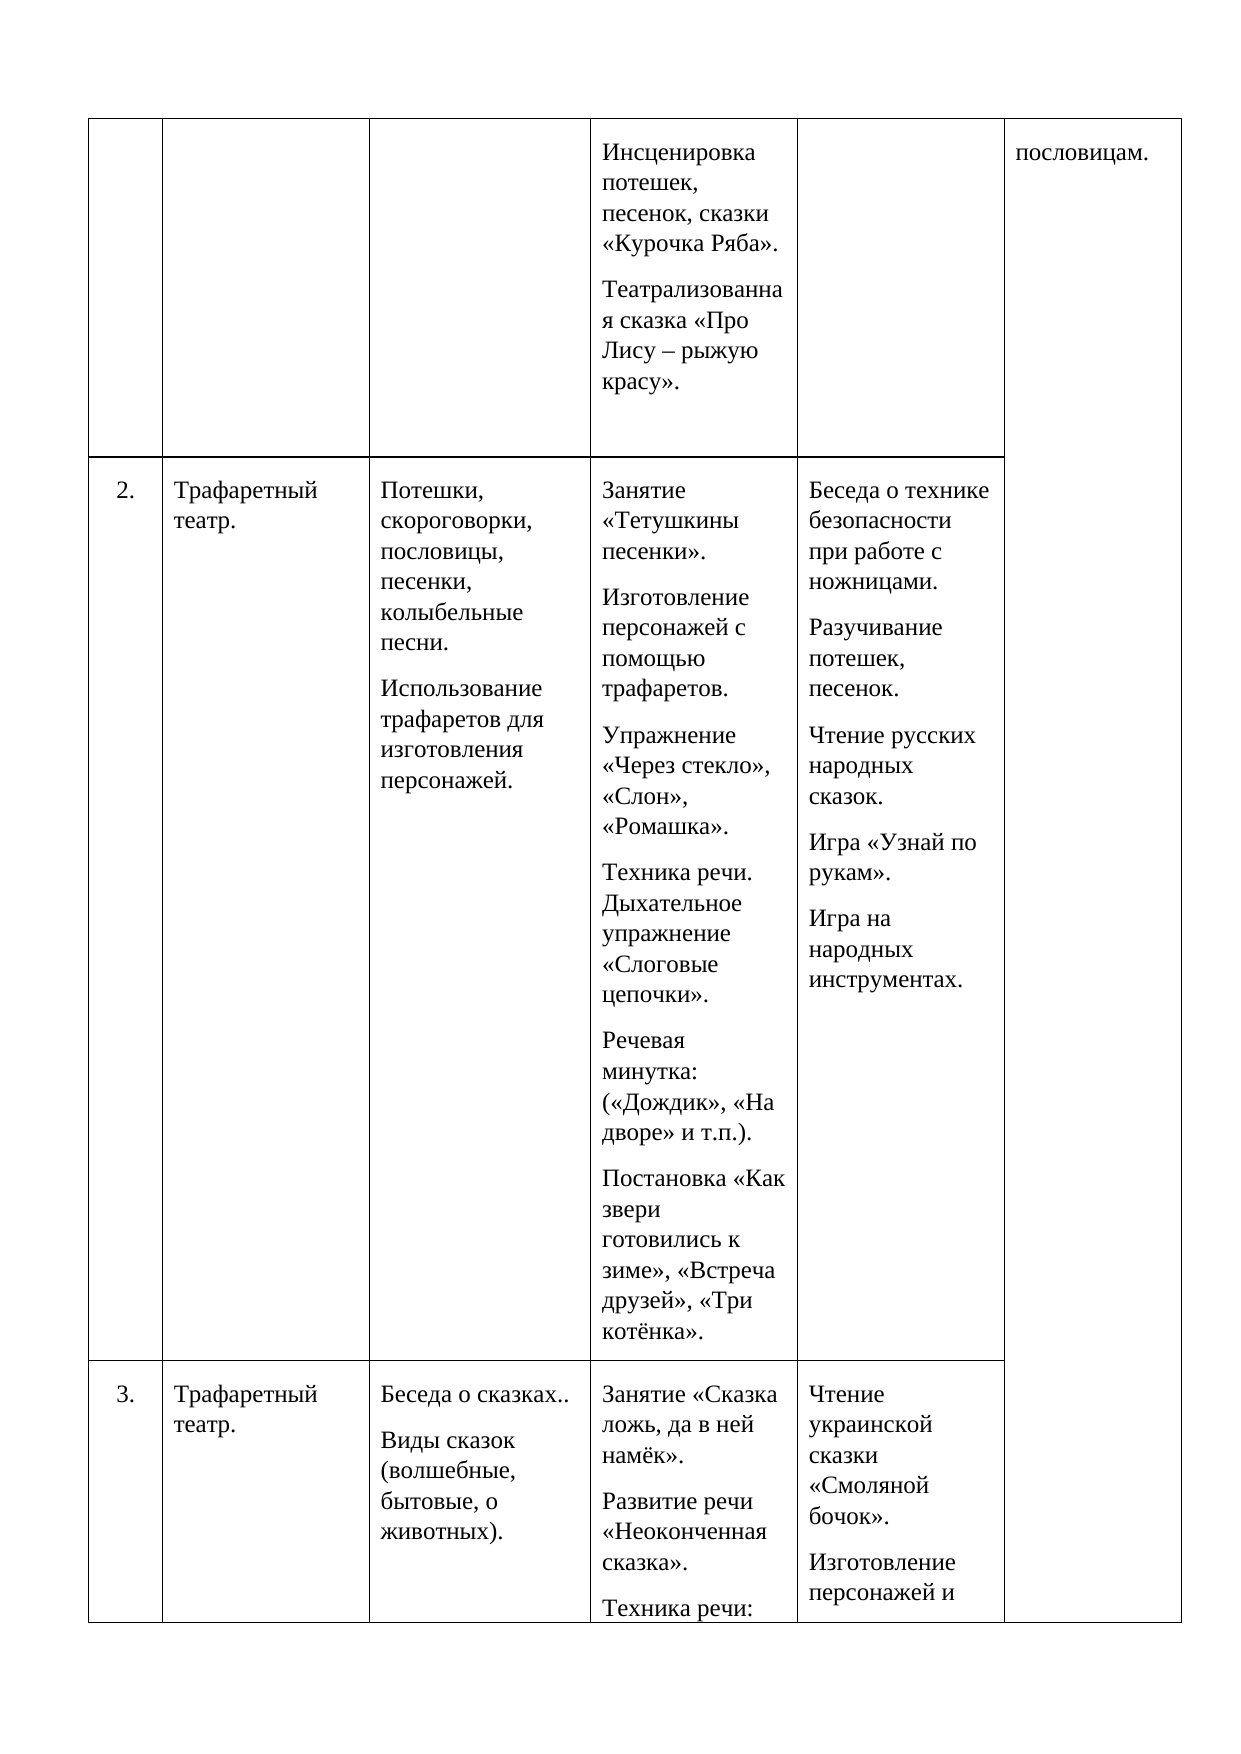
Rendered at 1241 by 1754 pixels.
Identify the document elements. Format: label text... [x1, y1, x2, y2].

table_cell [370, 119, 590, 456]
table_cell Трафаретный театр. [163, 1361, 369, 1622]
table_cell Занятие «Тетушкины песенки». Изготовление персонажей с помощью трафаретов. Упражнение «Через стекло», «Слон», «Ромашка». Техника речи. Дыхательное упражнение «Слоговые цепочки». Речевая минутка: («Дождик», «На дворе» и т.п.). Постановка «Как звери готовились к зиме», «Встреча друзей», «Три котёнка». [591, 458, 797, 1360]
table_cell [163, 119, 369, 456]
table_cell 2. [89, 458, 162, 1360]
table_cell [591, 119, 797, 456]
table_cell Трафаретный театр. [163, 458, 369, 1360]
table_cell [370, 1361, 590, 1622]
table_cell Беседа о технике безопасности при работе с ножницами. Разучивание потешек, песенок. Чтение русских народных сказок. Игра «Узнай по рукам». Игра на народных инструментах. [798, 458, 1004, 1360]
table_cell Потешки, скороговорки, пословицы, песенки, колыбельные песни. Использование трафаретов для изготовления персонажей. [370, 458, 590, 1360]
table_cell 1. [89, 119, 162, 456]
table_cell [798, 1361, 1004, 1622]
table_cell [1005, 119, 1181, 1622]
table_cell 3. [89, 1361, 162, 1622]
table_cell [798, 119, 1004, 456]
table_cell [591, 1361, 797, 1622]
